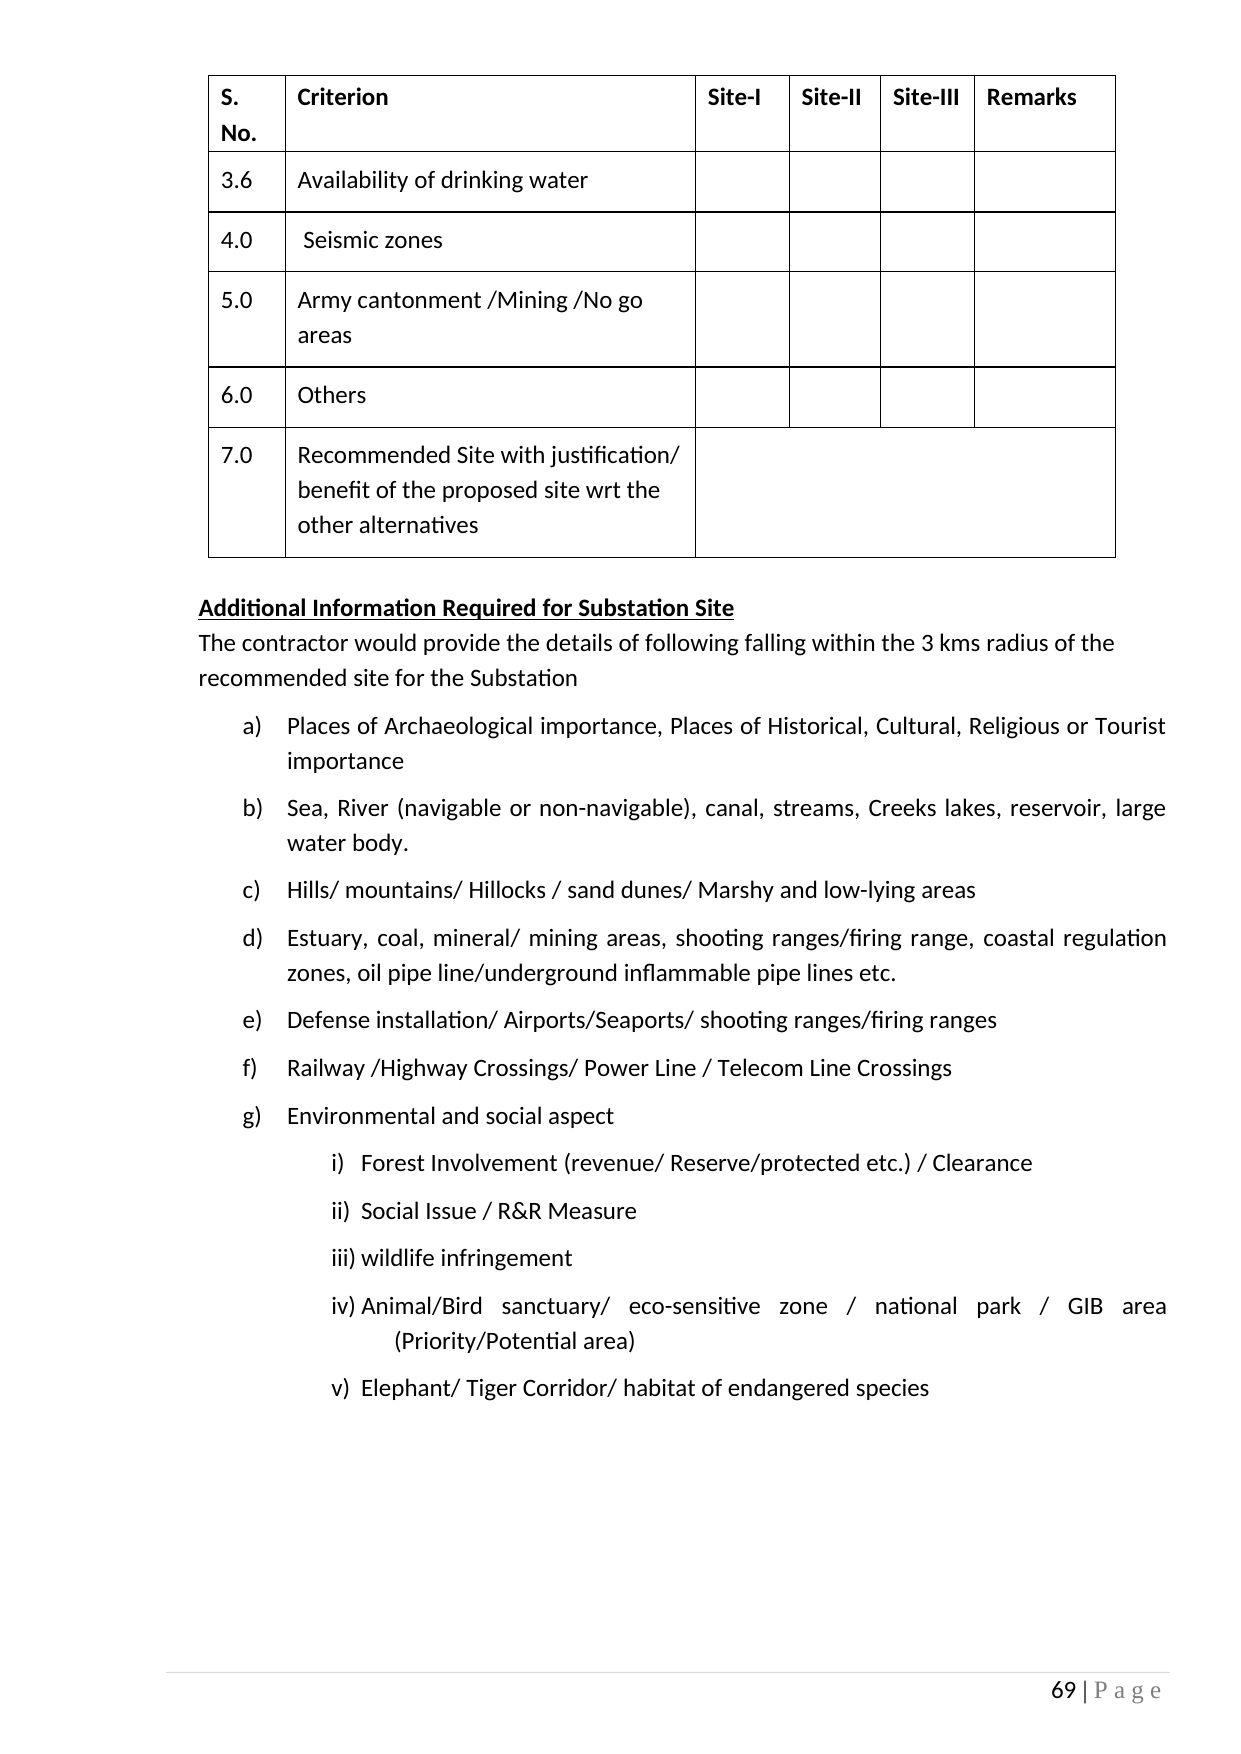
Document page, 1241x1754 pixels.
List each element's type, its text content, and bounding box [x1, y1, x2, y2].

list Social Issue / R&R Measure [331, 1195, 1186, 1226]
table_cell [881, 213, 974, 271]
table_cell Seismic zones [286, 213, 695, 271]
table_cell Army cantonment /Mining /No go areas [286, 272, 695, 366]
table_cell [881, 272, 974, 366]
table_cell 6.0 [209, 368, 285, 427]
table_cell [696, 272, 789, 366]
table_header Remarks [975, 76, 1115, 151]
table_header Site-I [696, 76, 789, 151]
table_cell [790, 368, 880, 427]
table_cell [790, 272, 880, 366]
list Forest Involvement (revenue/ Reserve/protected etc.) / Clearance [331, 1147, 1186, 1178]
table_cell [790, 152, 880, 211]
table_cell [975, 272, 1115, 366]
table_cell 3.6 [209, 152, 285, 211]
table_header Site-III [881, 76, 974, 151]
list Elephant/ Tiger Corridor/ habitat of endangered species [331, 1373, 1186, 1403]
list Railway /Highway Crossings/ Power Line / Telecom Line Crossings [242, 1052, 1186, 1083]
list Sea, River (navigable or non-navigable), canal, streams, Creeks lakes, reservoir, large water body. [242, 792, 1167, 858]
table_cell Others [286, 368, 695, 427]
list Defense installation/ Airports/Seaports/ shooting ranges/firing ranges [242, 1004, 1186, 1035]
table_cell [790, 213, 880, 271]
table_cell [975, 213, 1115, 271]
table_cell [975, 152, 1115, 211]
table_cell [696, 152, 789, 211]
table_cell 7.0 [209, 428, 285, 557]
table_cell Recommended Site with justification/ benefit of the proposed site wrt the other alternatives [286, 428, 695, 557]
table_cell [975, 368, 1115, 427]
table_cell 5.0 [209, 272, 285, 366]
list Hills/ mountains/ Hillocks / sand dunes/ Marshy and low-lying areas [242, 874, 1186, 905]
table_cell [696, 368, 789, 427]
list Places of Archaeological importance, Places of Historical, Cultural, Religious or Tourist importance [242, 710, 1167, 776]
list Environmental and social aspect [242, 1100, 1186, 1130]
table_cell [696, 213, 789, 271]
text The contractor would provide the details of following falling within the 3 kms radius of the recommended site for the Substation [198, 628, 1186, 693]
text Additional Information Required for Substation Site [198, 593, 1186, 623]
table_header S. No. [209, 76, 285, 151]
table_cell [881, 368, 974, 427]
list wildlife infringement [331, 1243, 1186, 1273]
list Estuary, coal, mineral/ mining areas, shooting ranges/firing range, coastal regulation zones, oil pipe line/underground inflammable pipe lines etc. [242, 922, 1167, 988]
table_header Site-II [790, 76, 880, 151]
table_cell [881, 152, 974, 211]
table_cell Availability of drinking water [286, 152, 695, 211]
table_header Criterion [286, 76, 695, 151]
table_cell 4.0 [209, 213, 285, 271]
table_cell [696, 428, 1115, 557]
list Animal/Bird sanctuary/ eco-sensitive zone / national park / GIB area (Priority/Potential area) [331, 1290, 1167, 1356]
